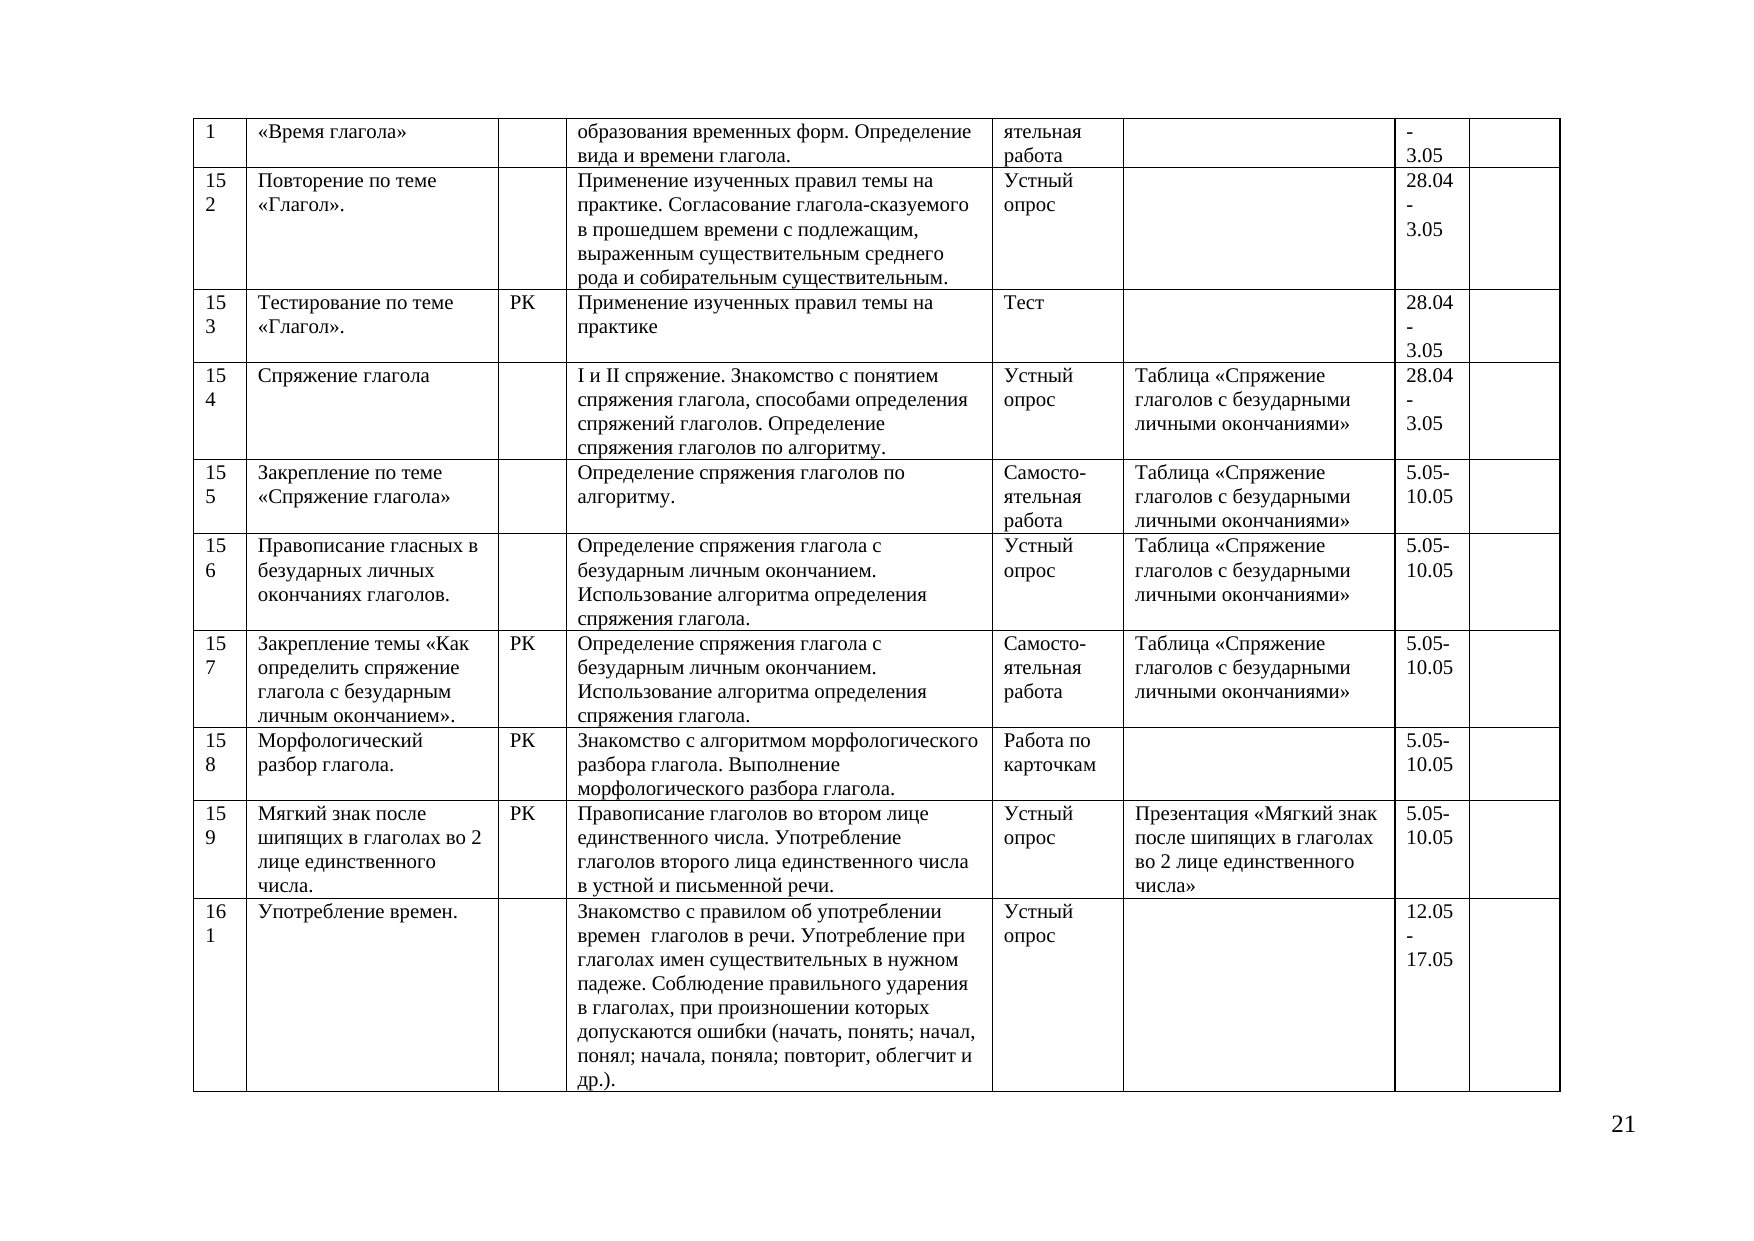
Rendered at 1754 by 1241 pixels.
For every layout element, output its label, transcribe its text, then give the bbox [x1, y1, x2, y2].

table_cell 5.05- 10.05 [1396, 631, 1469, 727]
table_cell [1124, 168, 1394, 289]
table_cell Употребление времен. [247, 899, 498, 1091]
table_cell 28.04- 3.05 [1396, 290, 1469, 362]
table_cell [1470, 899, 1559, 1091]
table_cell Закрепление по теме «Спряжение глагола» [247, 460, 498, 532]
table_cell 5.05- 10.05 [1396, 728, 1469, 800]
table_cell Применение изученных правил темы на практике [567, 290, 992, 362]
table_cell Определение спряжения глагола с безударным личным окончанием. Использование алгоритма определения спряжения глагола. [567, 534, 992, 630]
table_cell I и II спряжение. Знакомство с понятием спряжения глагола, способами определения спряжений глаголов. Определение спряжения глаголов по алгоритму. [567, 363, 992, 459]
table_cell [1470, 801, 1559, 897]
table_cell [1470, 290, 1559, 362]
table_cell [499, 119, 566, 167]
table_cell [1124, 119, 1394, 167]
table_cell Устный опрос [993, 899, 1123, 1091]
table_cell 152 [194, 168, 246, 289]
table_cell Таблица «Спряжение глаголов с безударными личными окончаниями» [1124, 534, 1394, 630]
table_cell [499, 534, 566, 630]
table_cell [1470, 363, 1559, 459]
table_cell 158 [194, 728, 246, 800]
table_cell РК [499, 801, 566, 897]
table_cell Презентация «Мягкий знак после шипящих в глаголах во 2 лице единственного числа» [1124, 801, 1394, 897]
table_cell [499, 899, 566, 1091]
table_cell [499, 460, 566, 532]
table_cell Тестирование по теме «Глагол». [247, 290, 498, 362]
table_cell 5.05- 10.05 [1396, 460, 1469, 532]
table_cell Определение спряжения глаголов по алгоритму. [567, 460, 992, 532]
table_cell Устный опрос [993, 801, 1123, 897]
table_cell Таблица «Спряжение глаголов с безударными личными окончаниями» [1124, 631, 1394, 727]
table_cell 28.04- 3.05 [1396, 168, 1469, 289]
table_cell Знакомство с правилом об употреблении времен глаголов в речи. Употребление при глаголах имен существительных в нужном падеже. Соблюдение правильного ударения в глаголах, при произношении которых допускаются ошибки (начать, понять; начал, понял; начала, поняла; повторит, облегчит и др.). [567, 899, 992, 1091]
table_cell 28.04- 3.05 [1396, 119, 1469, 167]
table_cell РК [499, 728, 566, 800]
table_cell 151 [194, 119, 246, 167]
table_cell Спряжение глагола [247, 363, 498, 459]
table_cell 156 [194, 534, 246, 630]
table_cell Морфологический разбор глагола. [247, 728, 498, 800]
table_cell Самосто-ятельная работа [993, 460, 1123, 532]
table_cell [247, 119, 498, 167]
table_cell Тест [993, 290, 1123, 362]
table_cell Устный опрос [993, 534, 1123, 630]
table_cell [1470, 534, 1559, 630]
table_cell Устный опрос [993, 363, 1123, 459]
table_cell [1470, 168, 1559, 289]
table_cell РК [499, 290, 566, 362]
table_cell [1124, 728, 1394, 800]
table_cell Мягкий знак после шипящих в глаголах во 2 лице единственного числа. [247, 801, 498, 897]
table_cell [499, 168, 566, 289]
table_cell Повторение по теме «Глагол». [247, 168, 498, 289]
table_cell [1470, 460, 1559, 532]
table_cell 159 [194, 801, 246, 897]
table_cell Таблица «Спряжение глаголов с безударными личными окончаниями» [1124, 363, 1394, 459]
table_cell [1470, 119, 1559, 167]
table_cell 161 [194, 899, 246, 1091]
table_cell Самосто-ятельная работа [993, 631, 1123, 727]
table_cell Определение спряжения глагола с безударным личным окончанием. Использование алгоритма определения спряжения глагола. [567, 631, 992, 727]
table_cell [499, 363, 566, 459]
table_cell РК [499, 631, 566, 727]
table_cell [567, 119, 992, 167]
table_cell Таблица «Спряжение глаголов с безударными личными окончаниями» [1124, 460, 1394, 532]
table_cell Работа по карточкам [993, 728, 1123, 800]
table_cell 157 [194, 631, 246, 727]
table_cell 155 [194, 460, 246, 532]
table_cell [1124, 899, 1394, 1091]
table_cell Знакомство с алгоритмом морфологического разбора глагола. Выполнение морфологического разбора глагола. [567, 728, 992, 800]
table_cell 5.05- 10.05 [1396, 534, 1469, 630]
table_cell Правописание глаголов во втором лице единственного числа. Употребление глаголов второго лица единственного числа в устной и письменной речи. [567, 801, 992, 897]
table_cell 28.04- 3.05 [1396, 363, 1469, 459]
table_cell 5.05- 10.05 [1396, 801, 1469, 897]
table_cell [1470, 728, 1559, 800]
table_cell Устный опрос [993, 168, 1123, 289]
table_cell Применение изученных правил темы на практике. Согласование глагола-сказуемого в прошедшем времени с подлежащим, выраженным существительным среднего рода и собирательным существительным. [567, 168, 992, 289]
table_cell 12.05- 17.05 [1396, 899, 1469, 1091]
table_cell 154 [194, 363, 246, 459]
table_cell Закрепление темы «Как определить спряжение глагола с безударным личным окончанием». [247, 631, 498, 727]
table_cell 153 [194, 290, 246, 362]
table_cell [1124, 290, 1394, 362]
table_cell [1470, 631, 1559, 727]
table_cell Правописание гласных в безударных личных окончаниях глаголов. [247, 534, 498, 630]
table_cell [993, 119, 1123, 167]
